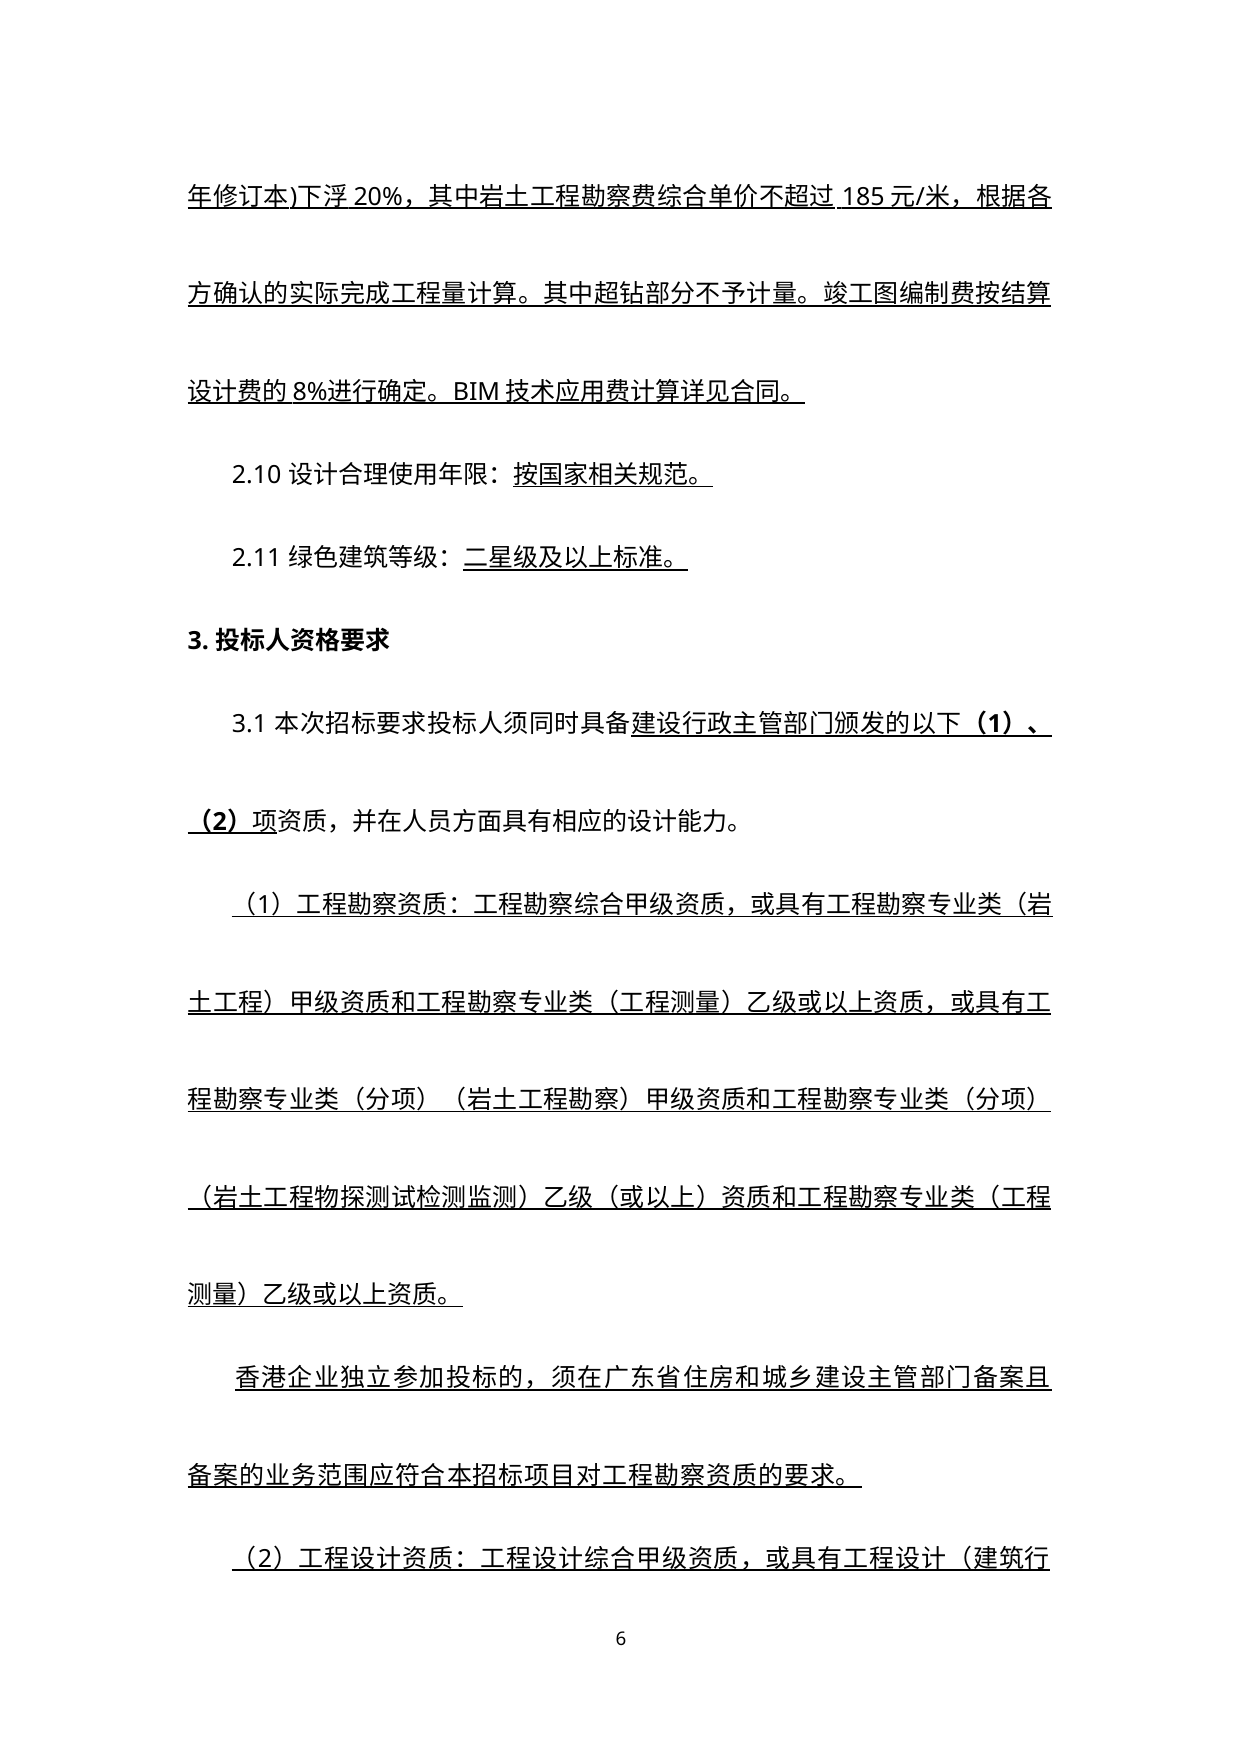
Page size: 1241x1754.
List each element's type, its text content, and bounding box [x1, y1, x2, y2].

text 香港企业独立参加投标的，须在广东省住房和城乡建设主管部门备案且备案的业务范围应符合本招标项目对工程勘察资质的要求。 [187, 1343, 1053, 1506]
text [187, 1524, 1053, 1589]
text （1）工程勘察资质：工程勘察综合甲级资质，或具有工程勘察专业类（岩土工程）甲级资质和工程勘察专业类（工程测量）乙级或以上资质，或具有工程勘察专业类（分项）（岩土工程勘察）甲级资质和工程勘察专业类（分项）（岩土工程物探测试检测监测）乙级（或以上）资质和工程勘察专业类（工程测量）乙级或以上资质。 [187, 870, 1053, 1325]
text 2.10 设计合理使用年限：按国家相关规范。 [187, 440, 1053, 505]
subtitle 3. 投标人资格要求 [187, 606, 1053, 671]
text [187, 162, 1053, 422]
text 2.11 绿色建筑等级：二星级及以上标准。 [187, 523, 1053, 588]
text 3.1 本次招标要求投标人须同时具备建设行政主管部门颁发的以下（1）、（2）项资质，并在人员方面具有相应的设计能力。 [187, 689, 1053, 852]
